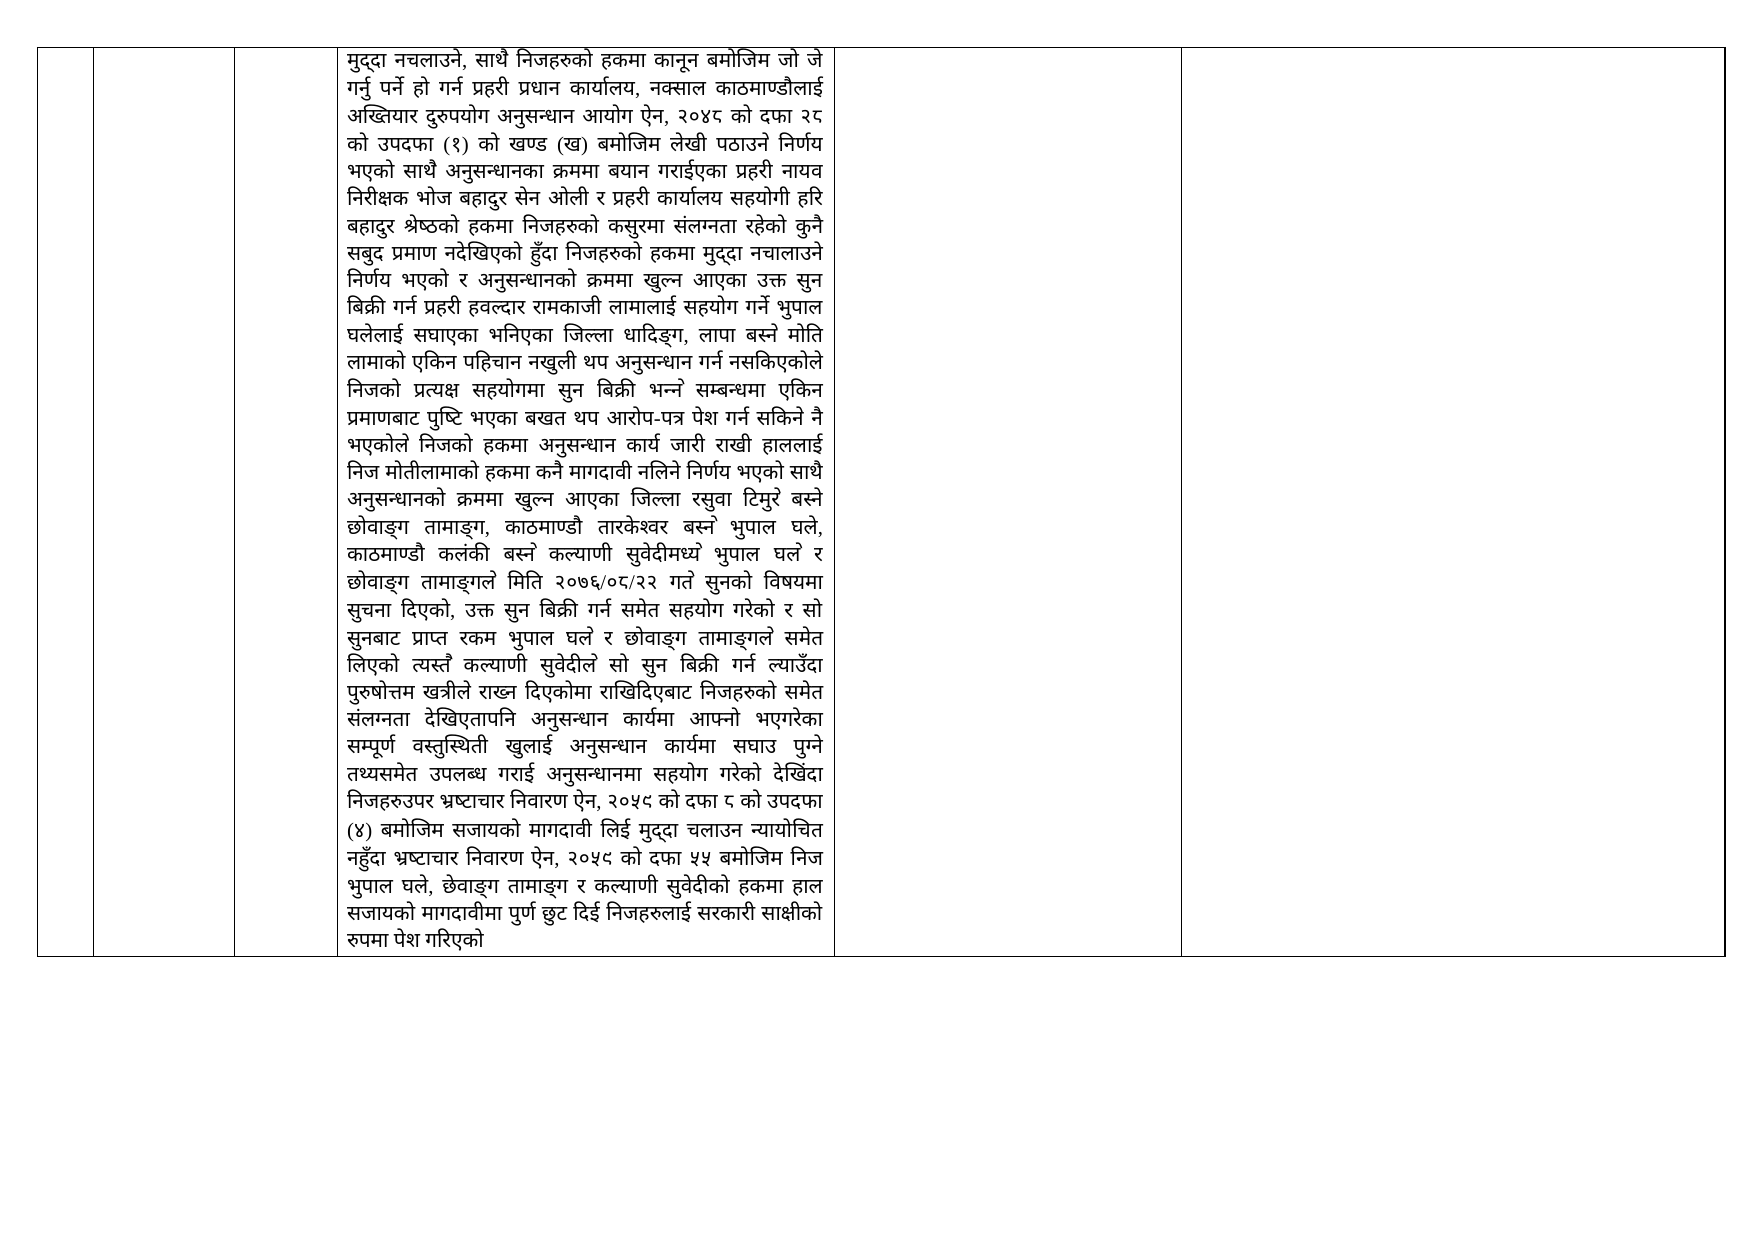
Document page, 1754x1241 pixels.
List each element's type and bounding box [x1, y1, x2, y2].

table_cell [1182, 48, 1724, 956]
table_cell [38, 48, 93, 956]
table_cell [835, 48, 1181, 956]
table_cell [94, 48, 234, 956]
table_cell [235, 48, 337, 956]
table_cell [338, 48, 834, 956]
